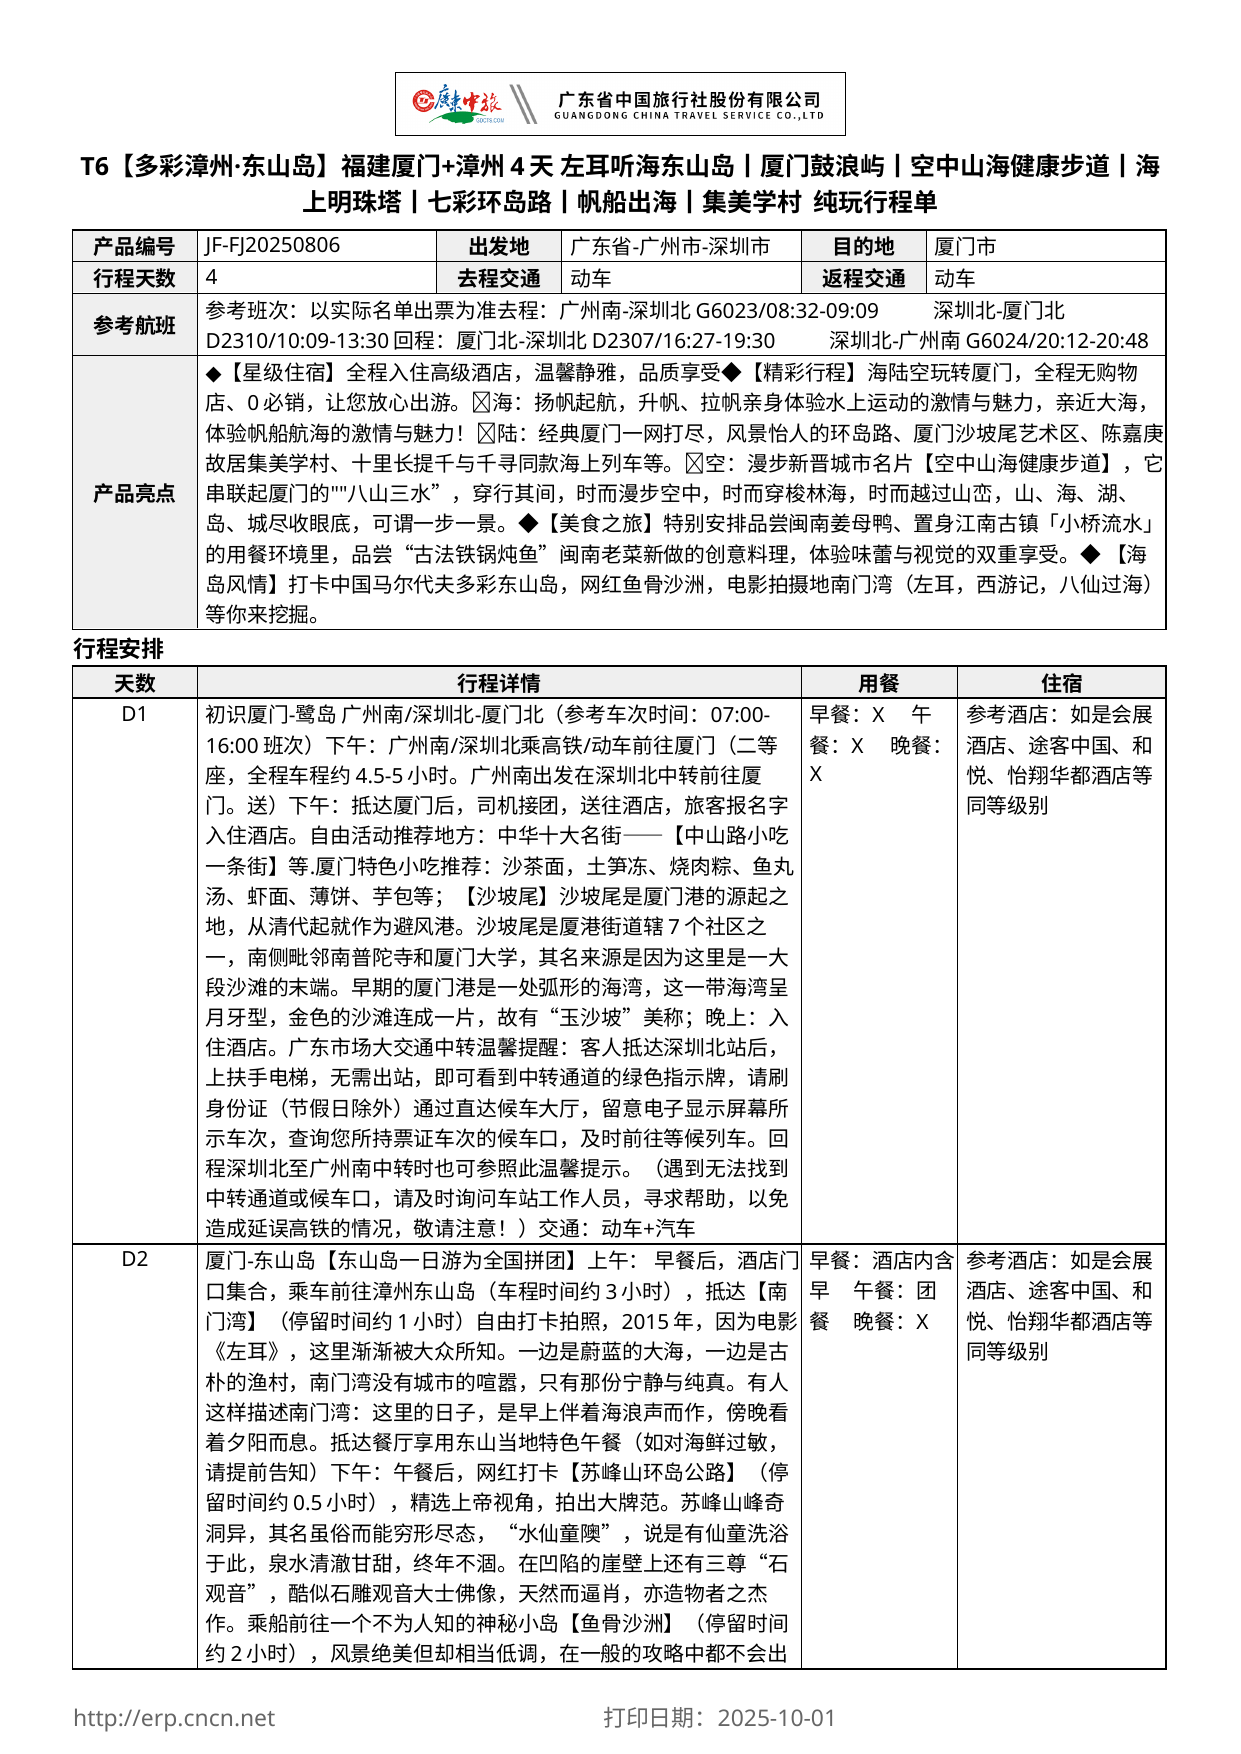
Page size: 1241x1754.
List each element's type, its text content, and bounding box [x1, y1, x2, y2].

table_cell 厦门-东山岛【东山岛一日游为全国拼团】 [198, 1245, 801, 1668]
table_cell D2 [73, 1245, 197, 1668]
table_cell 返程交通 [802, 262, 926, 292]
table_cell 动车 [927, 262, 1165, 292]
table_header 出发地 [437, 231, 561, 261]
table_header 行程详情 [198, 667, 801, 697]
table_cell 产品亮点 [73, 356, 197, 628]
text 行程安排 [73, 631, 1167, 664]
table_header 用餐 [802, 667, 957, 697]
table_header 天数 [73, 667, 197, 697]
table_cell ◆【星级住宿】全程入住高级酒店，温馨静雅，品质享受 [198, 356, 1165, 628]
table_header 厦门市 [927, 231, 1165, 261]
table_cell 行程天数 [73, 262, 197, 292]
table_cell 动车 [562, 262, 801, 292]
table_cell 参考班次：以实际名单出票为准 [198, 294, 1165, 355]
table_cell 早餐：X 午餐：X 晚餐：X [802, 699, 957, 1243]
table_cell 参考航班 [73, 294, 197, 355]
table_cell 参考酒店：如是会展酒店、途客中国、和悦、怡翔华都酒店等同等级别 [958, 699, 1165, 1243]
table_cell 去程交通 [437, 262, 561, 292]
table_header 产品编号 [73, 231, 197, 261]
table_cell 4 [198, 262, 436, 292]
text T6【多彩漳州·东山岛】福建厦门+漳州4天 左耳听海东山岛丨厦门鼓浪屿丨空中山海健康步道丨海上明珠塔丨七彩环岛路丨帆船出海丨集美学村 纯玩行程单 [73, 146, 1167, 218]
table_cell 初识厦门-鹭岛 广州南/深圳北-厦门北（参考车次时间：07:00-16:00班次） [198, 699, 801, 1243]
picture [396, 73, 845, 135]
table_header 目的地 [802, 231, 926, 261]
table_cell 早餐：酒店内含早 午餐：团餐 晚餐：X [802, 1245, 957, 1668]
table_header JF-FJ20250806 [198, 231, 436, 261]
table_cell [958, 1245, 1165, 1668]
table_header 广东省-广州市-深圳市 [562, 231, 801, 261]
table_cell D1 [73, 699, 197, 1243]
table_header 住宿 [958, 667, 1165, 697]
